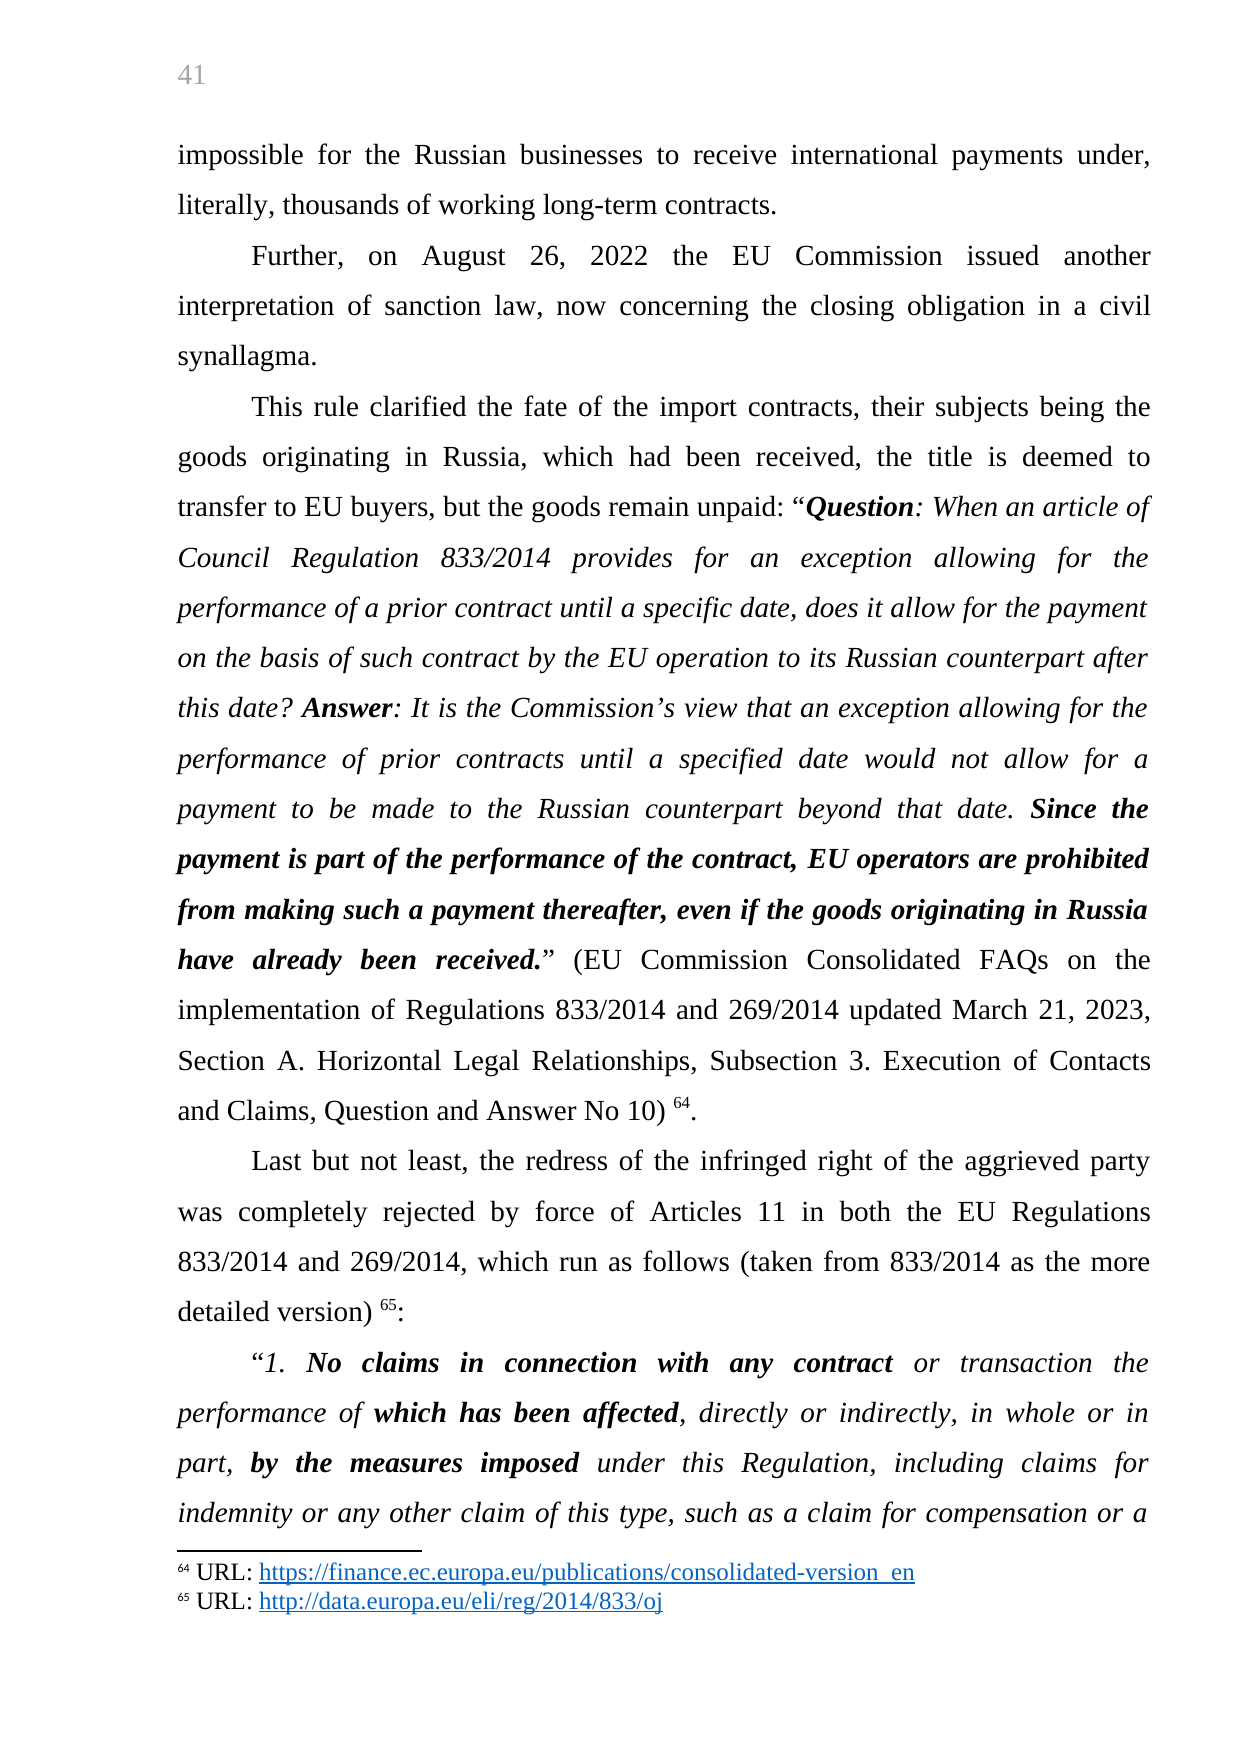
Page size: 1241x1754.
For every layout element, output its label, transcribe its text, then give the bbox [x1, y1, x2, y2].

text Last but not least, the redress of the infringed right of the aggrieved party was completely rejected by force of Articles 11 in both the EU Regulations 833/2014 and 269/2014, which run as follows (taken from 833/2014 as the more detailed version) : [177, 1143, 1152, 1328]
text Further, on August 26, 2022 the EU Commission issued another interpretation of sanction law, now concerning the closing obligation in a civil synallagma. [177, 238, 1152, 372]
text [177, 1345, 1152, 1529]
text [177, 137, 1152, 221]
text This rule clarified the fate of the import contracts, their subjects being the goods originating in Russia, which had been received, the title is deemed to transfer to EU buyers, but the goods remain unpaid: “Question: When an article of Council Regulation 833/2014 provides for an exception allowing for the performance of a prior contract until a specific date, does it allow for the payment on the basis of such contract by the EU operation to its Russian counterpart after this date? Answer: It is the Commission’s view that an exception allowing for the performance of prior contracts until a specified date would not allow for a payment to be made to the Russian counterpart beyond that date. Since the payment is part of the performance of the contract, EU operators are prohibited from making such a payment thereafter, even if the goods originating in Russia have already been received.” (EU Commission Consolidated FAQs on the implementation of Regulations 833/2014 and 269/2014 updated March 21, 2023, Section A. Horizontal Legal Relationships, Subsection 3. Execution of Contacts and Claims, Question and Answer No 10) . [177, 389, 1152, 1127]
